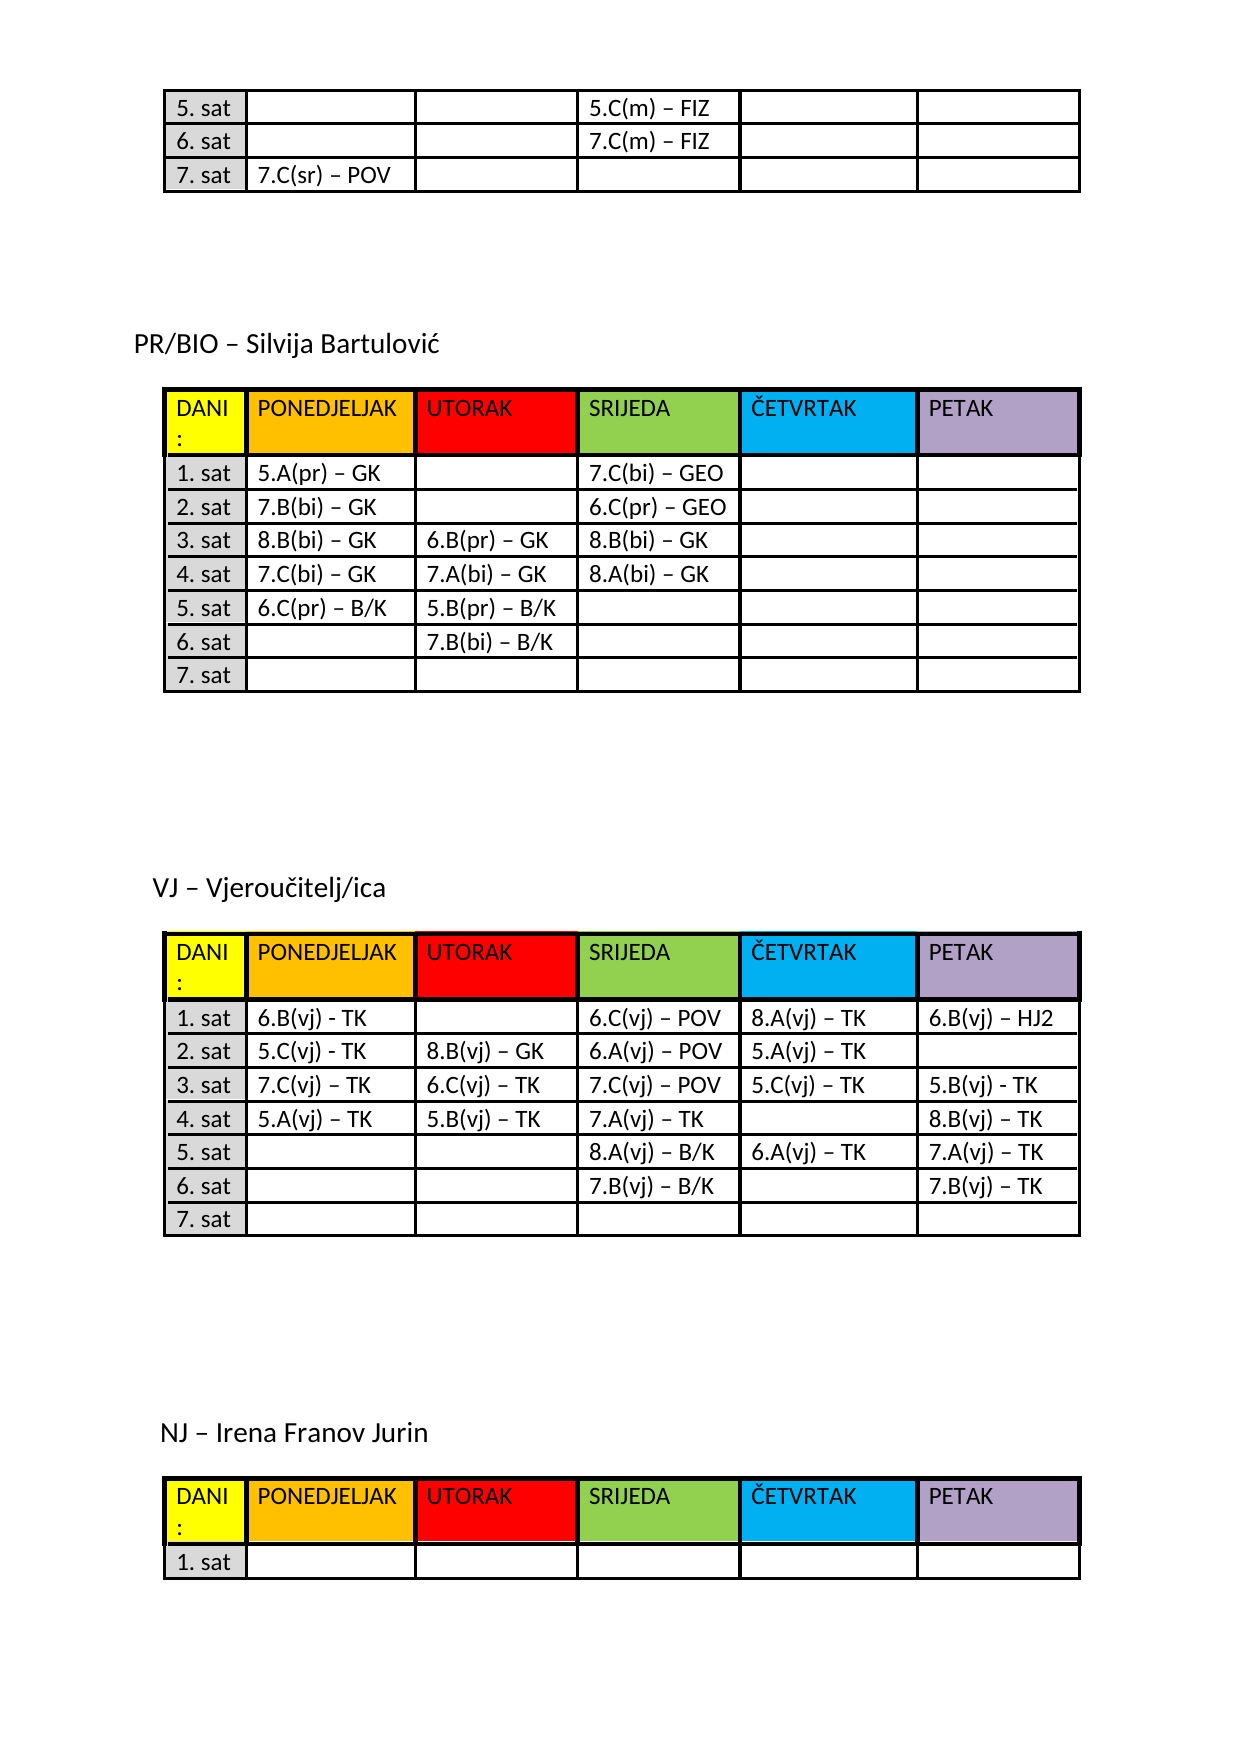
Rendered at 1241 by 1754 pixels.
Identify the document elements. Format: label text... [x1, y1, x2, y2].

table_cell 8.B(vj) – GK [417, 1035, 576, 1066]
table_cell 5.C(m) – FIZ [579, 92, 738, 122]
table_cell [248, 659, 414, 690]
table_header PETAK [920, 1481, 1077, 1541]
table_cell 4. sat [166, 555, 245, 589]
table_cell [742, 626, 916, 656]
table_cell [919, 1546, 1078, 1577]
table_cell 6.B(pr) – GK [417, 525, 576, 555]
table_cell 3. sat [166, 522, 245, 555]
table_cell 5.B(pr) – B/K [417, 592, 576, 622]
table_cell 8.A(bi) – GK [579, 558, 738, 589]
table_cell [248, 92, 414, 122]
table_cell 2. sat [166, 1032, 245, 1066]
table_cell 1. sat [166, 997, 245, 1032]
table_cell [248, 626, 414, 656]
table_cell 6.A(vj) – TK [742, 1136, 916, 1167]
table_cell 7.B(bi) – GK [248, 491, 414, 522]
table_cell [579, 659, 738, 690]
table_cell [742, 659, 916, 690]
table_cell [742, 592, 916, 622]
table_cell 6. sat [166, 125, 245, 156]
table_cell [742, 491, 916, 522]
table_cell [417, 659, 576, 690]
table_cell [742, 159, 916, 189]
table_cell 5. sat [166, 589, 245, 622]
table_cell [417, 92, 576, 122]
table_cell [248, 125, 414, 156]
table_cell 7.C(bi) – GK [248, 558, 414, 589]
table_cell 7.B(vj) – TK [919, 1167, 1078, 1201]
table_cell 6. sat [166, 623, 245, 656]
table_cell [248, 1170, 414, 1201]
table_cell 7.A(bi) – GK [417, 558, 576, 589]
table_header UTORAK [418, 936, 575, 997]
table_cell [919, 1201, 1078, 1234]
table_cell 4. sat [166, 1100, 245, 1133]
table_cell [742, 558, 916, 589]
table_cell 8.A(vj) – B/K [579, 1136, 738, 1167]
table_cell [742, 1204, 916, 1234]
table_cell [919, 522, 1078, 555]
table_cell 8.B(vj) – TK [919, 1100, 1078, 1133]
table_cell 7. sat [166, 159, 245, 189]
table_cell [742, 1546, 916, 1577]
table_header SRIJEDA [580, 936, 738, 997]
table_cell [919, 656, 1078, 690]
table_cell [919, 488, 1078, 522]
table_cell [579, 592, 738, 622]
table_cell [919, 555, 1078, 589]
table_header ČETVRTAK [742, 1481, 915, 1541]
table_cell [417, 159, 576, 189]
table_header PETAK [920, 936, 1077, 997]
text PR/BIO – Silvija Bartulović [0, 325, 1240, 361]
table_cell [919, 1032, 1078, 1066]
table_cell 7.A(vj) – TK [579, 1103, 738, 1133]
table_cell [417, 1136, 576, 1167]
table_header SRIJEDA [580, 1481, 738, 1541]
table_cell 6. sat [166, 1167, 245, 1201]
table_cell [919, 589, 1078, 622]
table_header SRIJEDA [580, 392, 738, 453]
table_cell [417, 491, 576, 522]
table_cell [742, 125, 916, 156]
table_header PONEDJELJAK [249, 1481, 413, 1541]
table_cell 5.B(vj) – TK [417, 1103, 576, 1133]
table_cell [579, 1546, 738, 1577]
table_cell [919, 92, 1078, 122]
table_cell 7. sat [166, 1201, 245, 1234]
table_header UTORAK [418, 392, 575, 453]
table_cell [742, 1103, 916, 1133]
table_cell [919, 623, 1078, 656]
table_cell [248, 1204, 414, 1234]
table_cell 7.C(m) – FIZ [579, 125, 738, 156]
table_cell [579, 626, 738, 656]
table_header PONEDJELJAK [249, 936, 413, 997]
table_cell 7.B(vj) – B/K [579, 1170, 738, 1201]
table_cell 7.C(sr) – POV [248, 159, 414, 189]
table_header ČETVRTAK [742, 936, 915, 997]
table_cell [919, 159, 1078, 189]
table_cell [742, 525, 916, 555]
text NJ – Irena Franov Jurin [0, 1414, 1240, 1449]
table_header DANI: [167, 1481, 244, 1541]
table_cell 1. sat [166, 1541, 245, 1577]
table_header DANI: [167, 392, 244, 453]
table_cell [248, 1136, 414, 1167]
table_cell 6.C(pr) – GEO [579, 491, 738, 522]
table_cell 5. sat [166, 1133, 245, 1167]
table_cell [742, 1170, 916, 1201]
table_cell 5.A(pr) – GK [248, 457, 414, 488]
table_cell 8.B(bi) – GK [579, 525, 738, 555]
table_cell [417, 1204, 576, 1234]
table_cell [417, 125, 576, 156]
table_header PONEDJELJAK [249, 392, 413, 453]
table_cell 7.C(bi) – GEO [579, 457, 738, 488]
table_header DANI: [167, 936, 244, 997]
table_cell 2. sat [166, 488, 245, 522]
table_cell 6.C(vj) – POV [579, 1002, 738, 1032]
text VJ – Vjeroučitelj/ica [0, 869, 1240, 905]
table_cell 5.C(vj) – TK [742, 1069, 916, 1099]
table_cell 6.B(vj) - TK [248, 1002, 414, 1032]
table_cell [248, 1546, 414, 1577]
table_cell [579, 159, 738, 189]
table_cell 6.B(vj) – HJ2 [919, 1002, 1078, 1032]
table_cell [919, 457, 1078, 488]
table_cell 5.A(vj) – TK [248, 1103, 414, 1133]
table_cell 7.B(bi) – B/K [417, 626, 576, 656]
table_cell [417, 457, 576, 488]
table_header PETAK [920, 392, 1077, 453]
table_cell 5.A(vj) – TK [742, 1035, 916, 1066]
table_cell 7.A(vj) – TK [919, 1133, 1078, 1167]
table_cell 6.C(vj) – TK [417, 1069, 576, 1099]
table_cell 8.B(bi) – GK [248, 525, 414, 555]
table_cell 7. sat [166, 656, 245, 690]
table_cell 1. sat [166, 453, 245, 488]
table_cell 8.A(vj) – TK [742, 1002, 916, 1032]
table_header ČETVRTAK [742, 392, 915, 453]
table_cell [417, 1002, 576, 1032]
table_cell [417, 1546, 576, 1577]
table_cell 5.B(vj) - TK [919, 1066, 1078, 1099]
table_cell 7.C(vj) – TK [248, 1069, 414, 1099]
table_cell [742, 92, 916, 122]
table_cell 6.C(pr) – B/K [248, 592, 414, 622]
table_cell 7.C(vj) – POV [579, 1069, 738, 1099]
table_cell [742, 457, 916, 488]
table_cell 3. sat [166, 1066, 245, 1099]
table_header UTORAK [418, 1481, 575, 1541]
table_cell 5.C(vj) - TK [248, 1035, 414, 1066]
table_cell [919, 125, 1078, 156]
table_cell [417, 1170, 576, 1201]
table_cell 6.A(vj) – POV [579, 1035, 738, 1066]
table_cell [579, 1204, 738, 1234]
table_cell 5. sat [166, 92, 245, 122]
